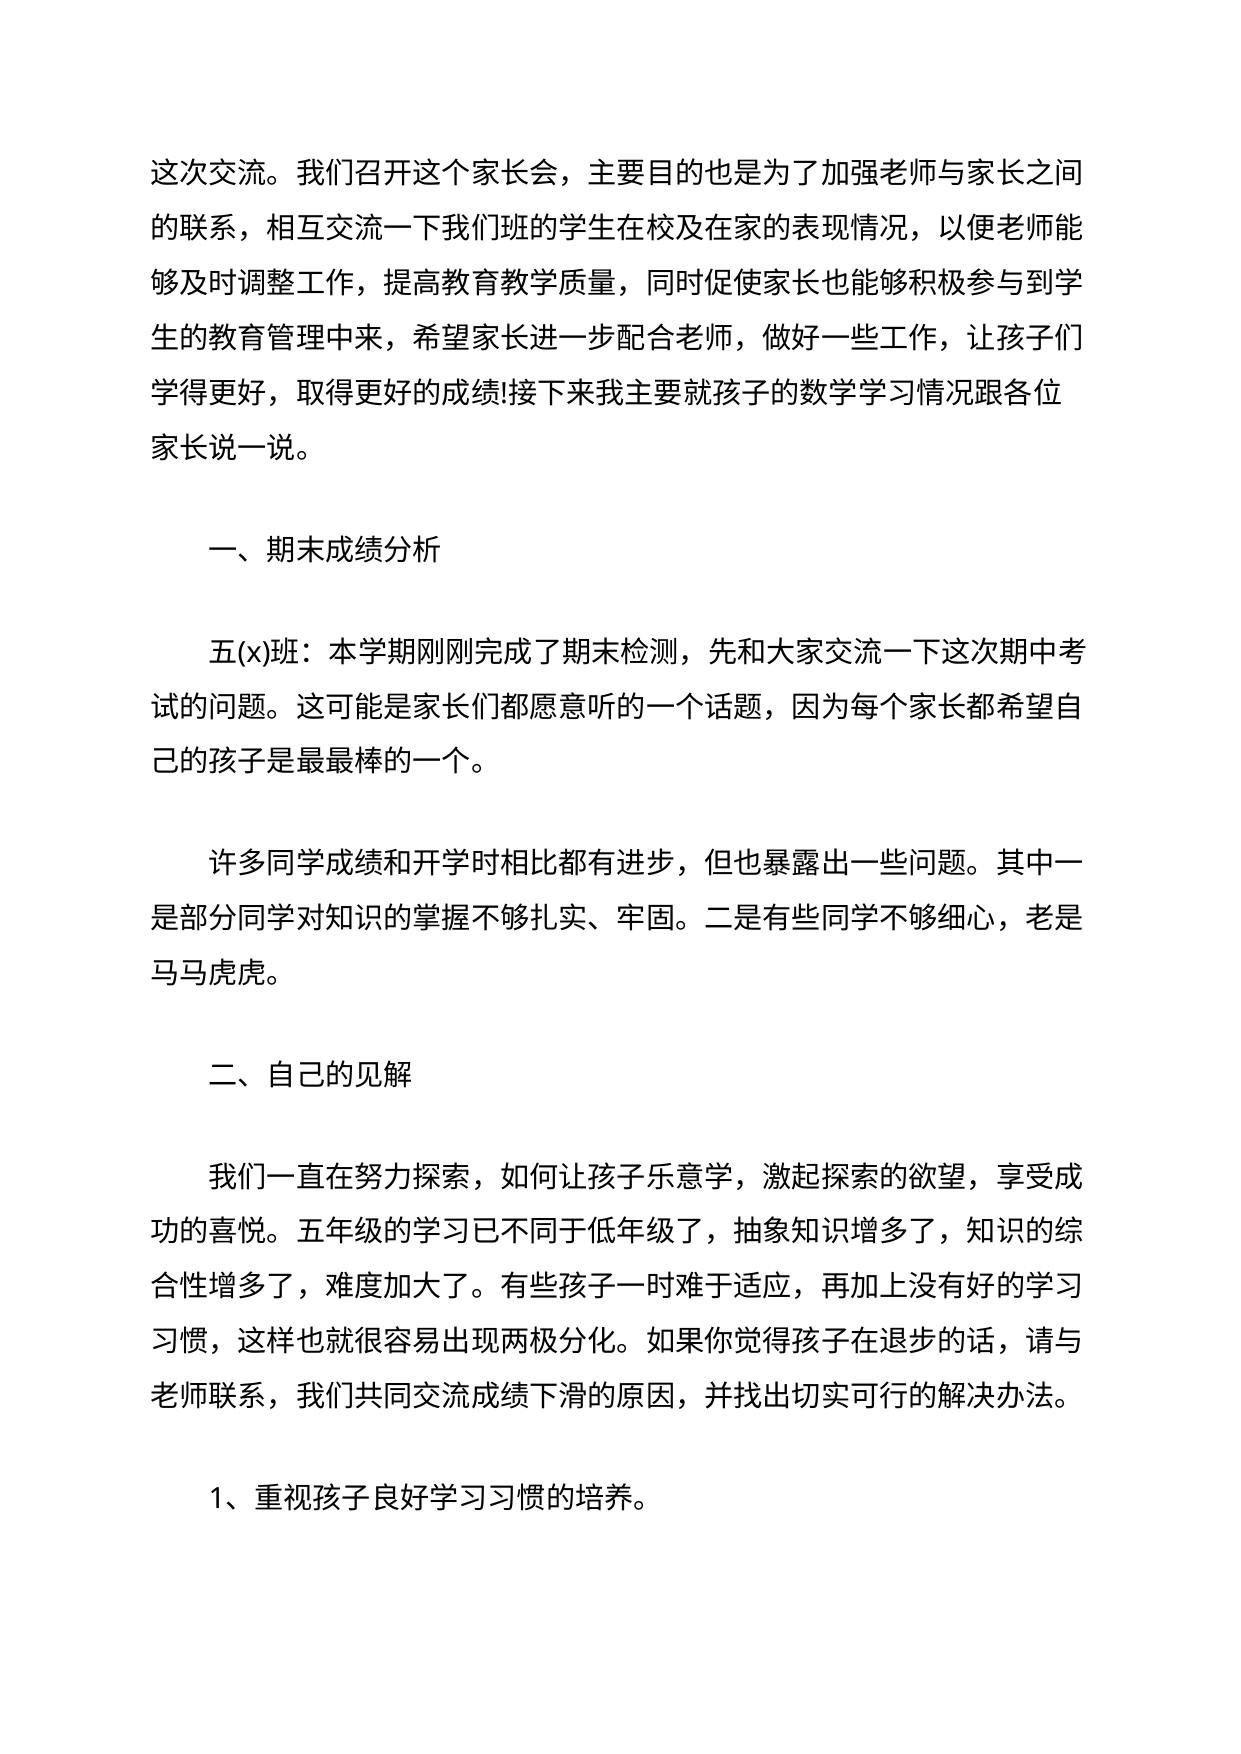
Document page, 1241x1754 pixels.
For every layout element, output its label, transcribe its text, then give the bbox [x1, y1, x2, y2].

text 一、期末成绩分析 [150, 526, 1090, 569]
text 二、自己的见解 [150, 1051, 1090, 1094]
text 五(x)班：本学期刚刚完成了期末检测，先和大家交流一下这次期中考试的问题。这可能是家长们都愿意听的一个话题，因为每个家长都希望自己的孩子是最最棒的一个。 [150, 628, 1090, 780]
text 1、重视孩子良好学习习惯的培养。 [150, 1474, 1090, 1517]
text 许多同学成绩和开学时相比都有进步，但也暴露出一些问题。其中一是部分同学对知识的掌握不够扎实、牢固。二是有些同学不够细心，老是马马虎虎。 [150, 840, 1090, 992]
text 我们一直在努力探索，如何让孩子乐意学，激起探索的欲望，享受成功的喜悦。五年级的学习已不同于低年级了，抽象知识增多了，知识的综合性增多了，难度加大了。有些孩子一时难于适应，再加上没有好的学习习惯，这样也就很容易出现两极分化。如果你觉得孩子在退步的话，请与老师联系，我们共同交流成绩下滑的原因，并找出切实可行的解决办法。 [150, 1153, 1090, 1415]
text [150, 150, 1090, 467]
